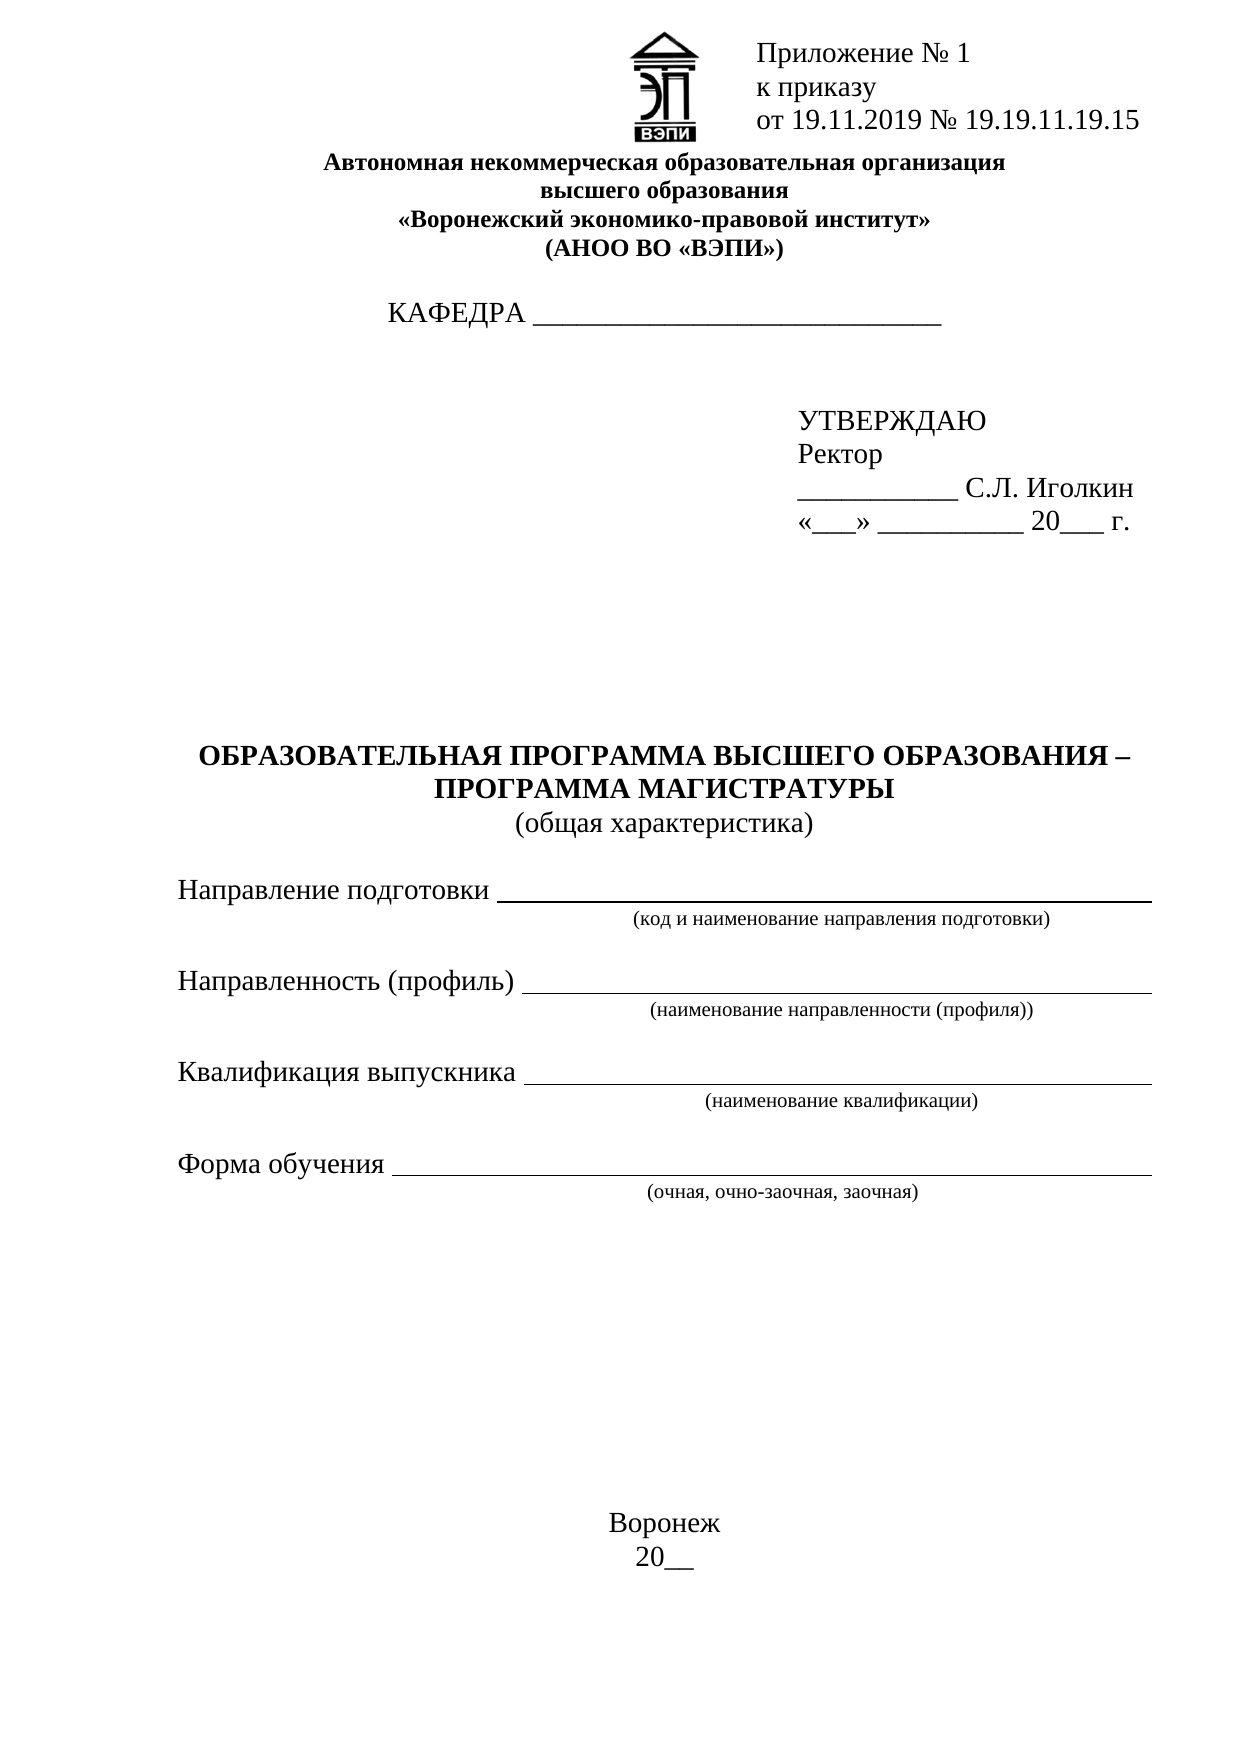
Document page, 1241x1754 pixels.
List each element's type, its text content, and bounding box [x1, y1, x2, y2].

text (код и наименование направления подготовки) [177, 906, 1151, 930]
text Направление подготовки [177, 872, 1151, 906]
text Ректор [797, 436, 1151, 470]
text (общая характеристика) [177, 805, 1151, 839]
text Направленность (профиль) [177, 963, 1151, 997]
text УТВЕРЖДАЮ [797, 403, 1151, 436]
text КАФЕДРА ____________________________ [177, 295, 1151, 329]
text (наименование квалификации) [177, 1088, 1151, 1112]
picture [629, 30, 700, 144]
text Воронеж [177, 1505, 1151, 1539]
text (очная, очно-заочная, заочная) [177, 1179, 1151, 1203]
text Квалификация выпускника [177, 1054, 1151, 1088]
text «___» __________ 20___ г. [797, 503, 1151, 537]
text ___________ С.Л. Иголкин [797, 470, 1151, 503]
text «Воронежский экономико-правовой институт» [177, 204, 1151, 233]
text 20__ [177, 1539, 1151, 1572]
text Автономная некоммерческая образовательная организация [177, 147, 1151, 176]
text (АНОО ВО «ВЭПИ») [177, 233, 1151, 262]
text Форма обучения [177, 1146, 1151, 1179]
text (наименование направленности (профиля)) [177, 997, 1151, 1021]
text ПРОГРАММА МАГИСТРАТУРЫ [177, 772, 1151, 805]
text высшего образования [177, 176, 1151, 204]
text ОБРАЗОВАТЕЛЬНАЯ ПРОГРАММА ВЫСШЕГО ОБРАЗОВАНИЯ – [177, 738, 1151, 772]
